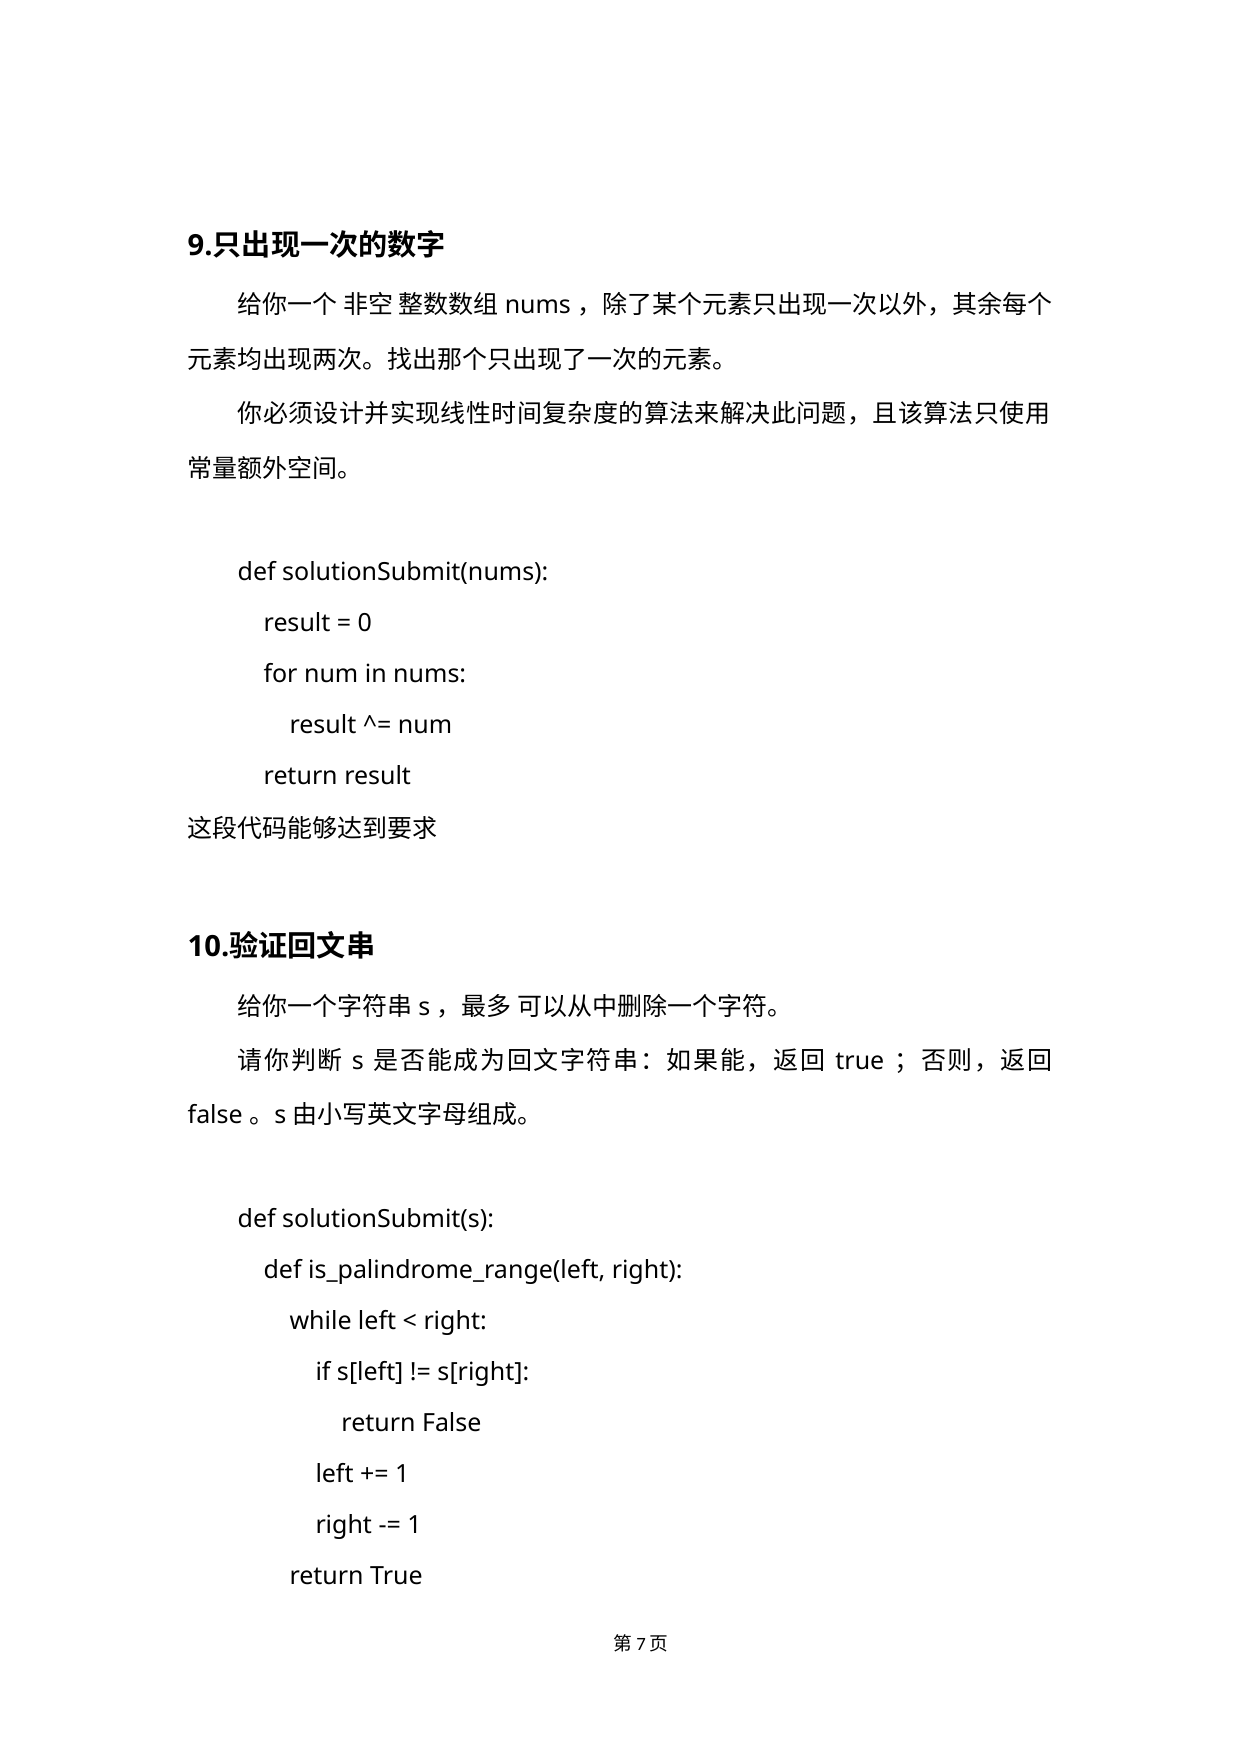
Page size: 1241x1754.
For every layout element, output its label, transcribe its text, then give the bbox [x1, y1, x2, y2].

list 给你一个字符串 s ，最多 可以从中删除一个字符。 [187, 986, 1053, 1022]
list def solutionSubmit(nums): [187, 553, 1053, 588]
list def is_palindrome_range(left, right): [187, 1251, 1053, 1285]
list 你必须设计并实现线性时间复杂度的算法来解决此问题，且该算法只使用常量额外空间。 [187, 394, 1053, 484]
list while left < right: [187, 1302, 1053, 1336]
list right -= 1 [187, 1507, 1053, 1541]
list 请你判断 s 是否能成为回文字符串：如果能，返回 true ；否则，返回 false 。s 由小写英文字母组成。 [187, 1041, 1053, 1131]
list return result [187, 758, 1053, 792]
list if s[left] != s[right]: [187, 1353, 1053, 1387]
list result = 0 [187, 604, 1053, 639]
list return False [187, 1404, 1053, 1438]
list 10.验证回文串 [187, 923, 1053, 965]
list 这段代码能够达到要求 [187, 809, 1053, 845]
list return True [187, 1558, 1053, 1592]
list left += 1 [187, 1456, 1053, 1489]
list 给你一个 非空 整数数组 nums ，除了某个元素只出现一次以外，其余每个元素均出现两次。找出那个只出现了一次的元素。 [187, 285, 1053, 376]
list def solutionSubmit(s): [187, 1200, 1053, 1234]
list 9.只出现一次的数字 [187, 221, 1053, 264]
list for num in nums: [187, 656, 1053, 690]
list result ^= num [187, 707, 1053, 741]
